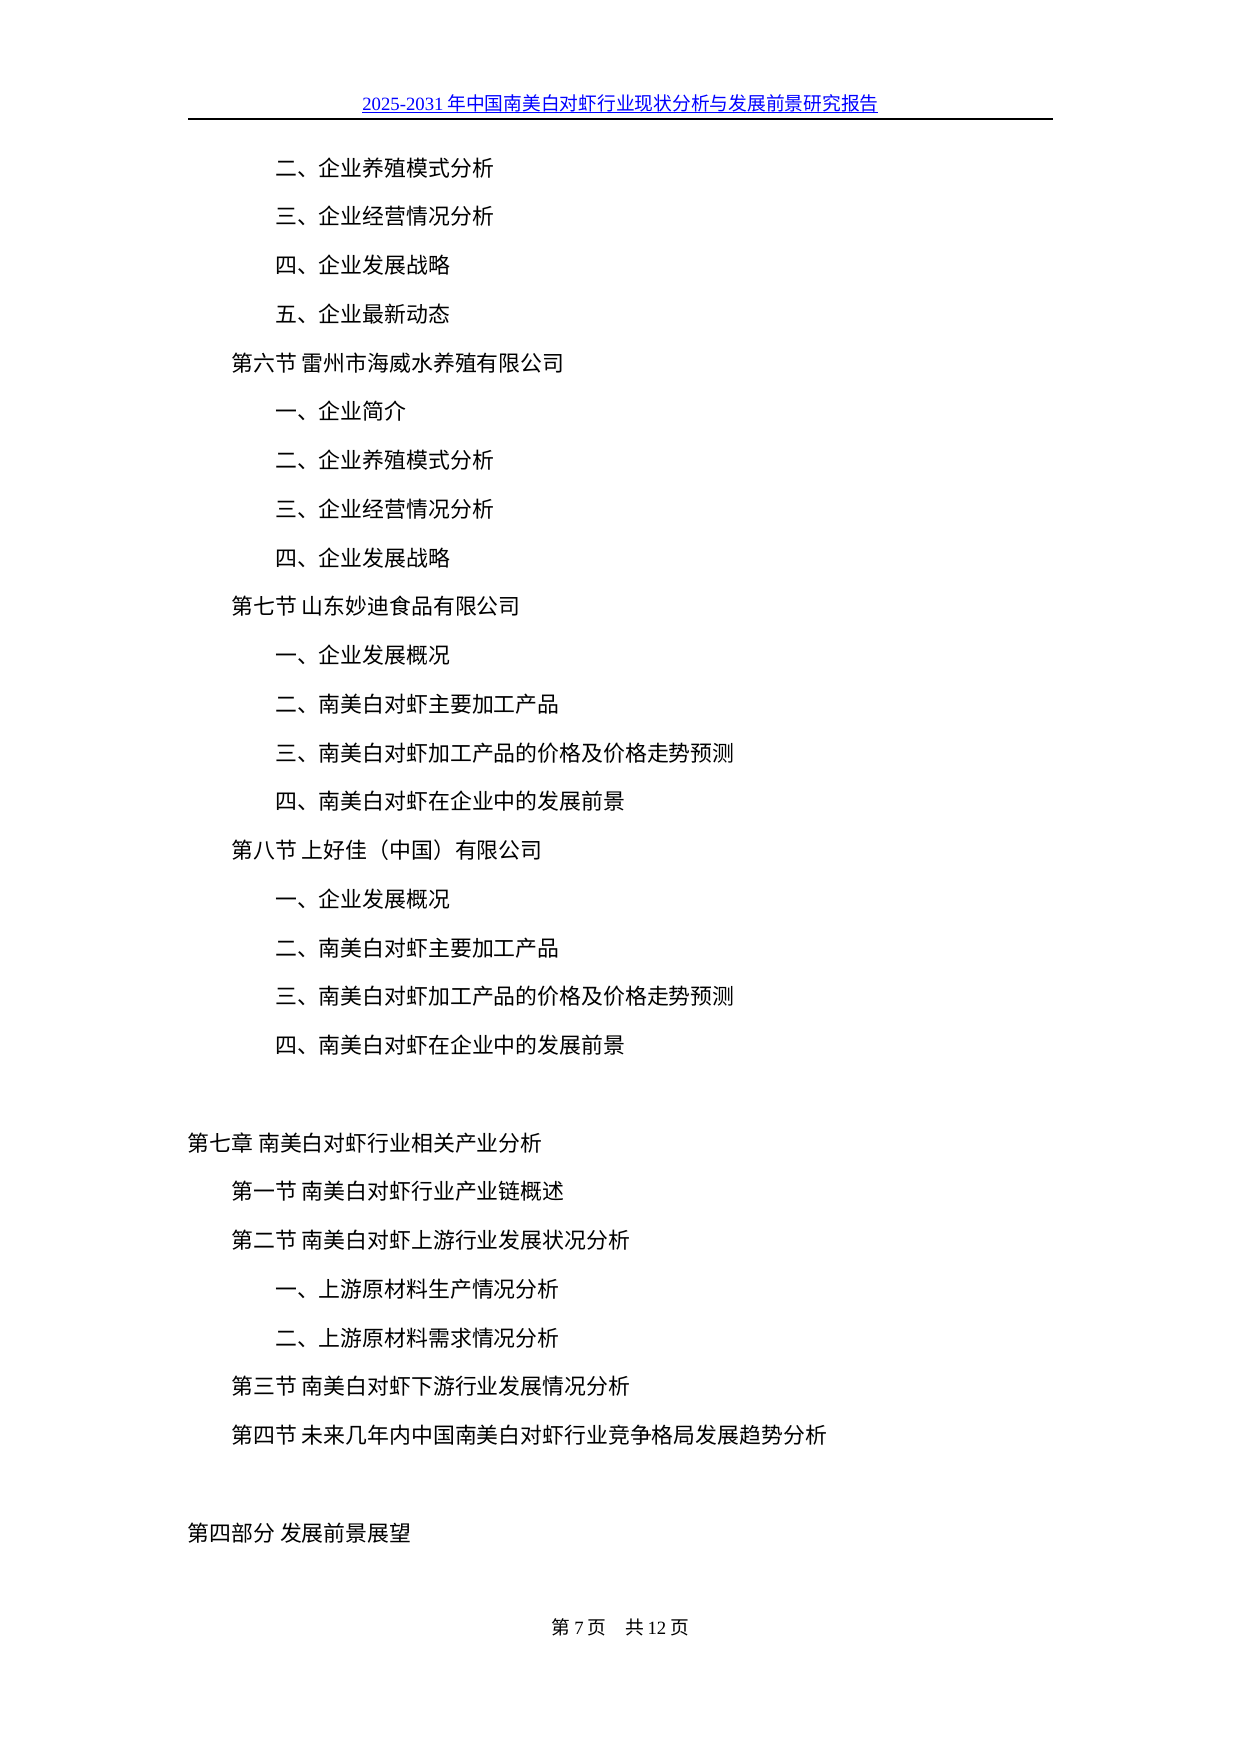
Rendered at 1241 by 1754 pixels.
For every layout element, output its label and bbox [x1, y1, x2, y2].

text [187, 150, 1053, 1548]
